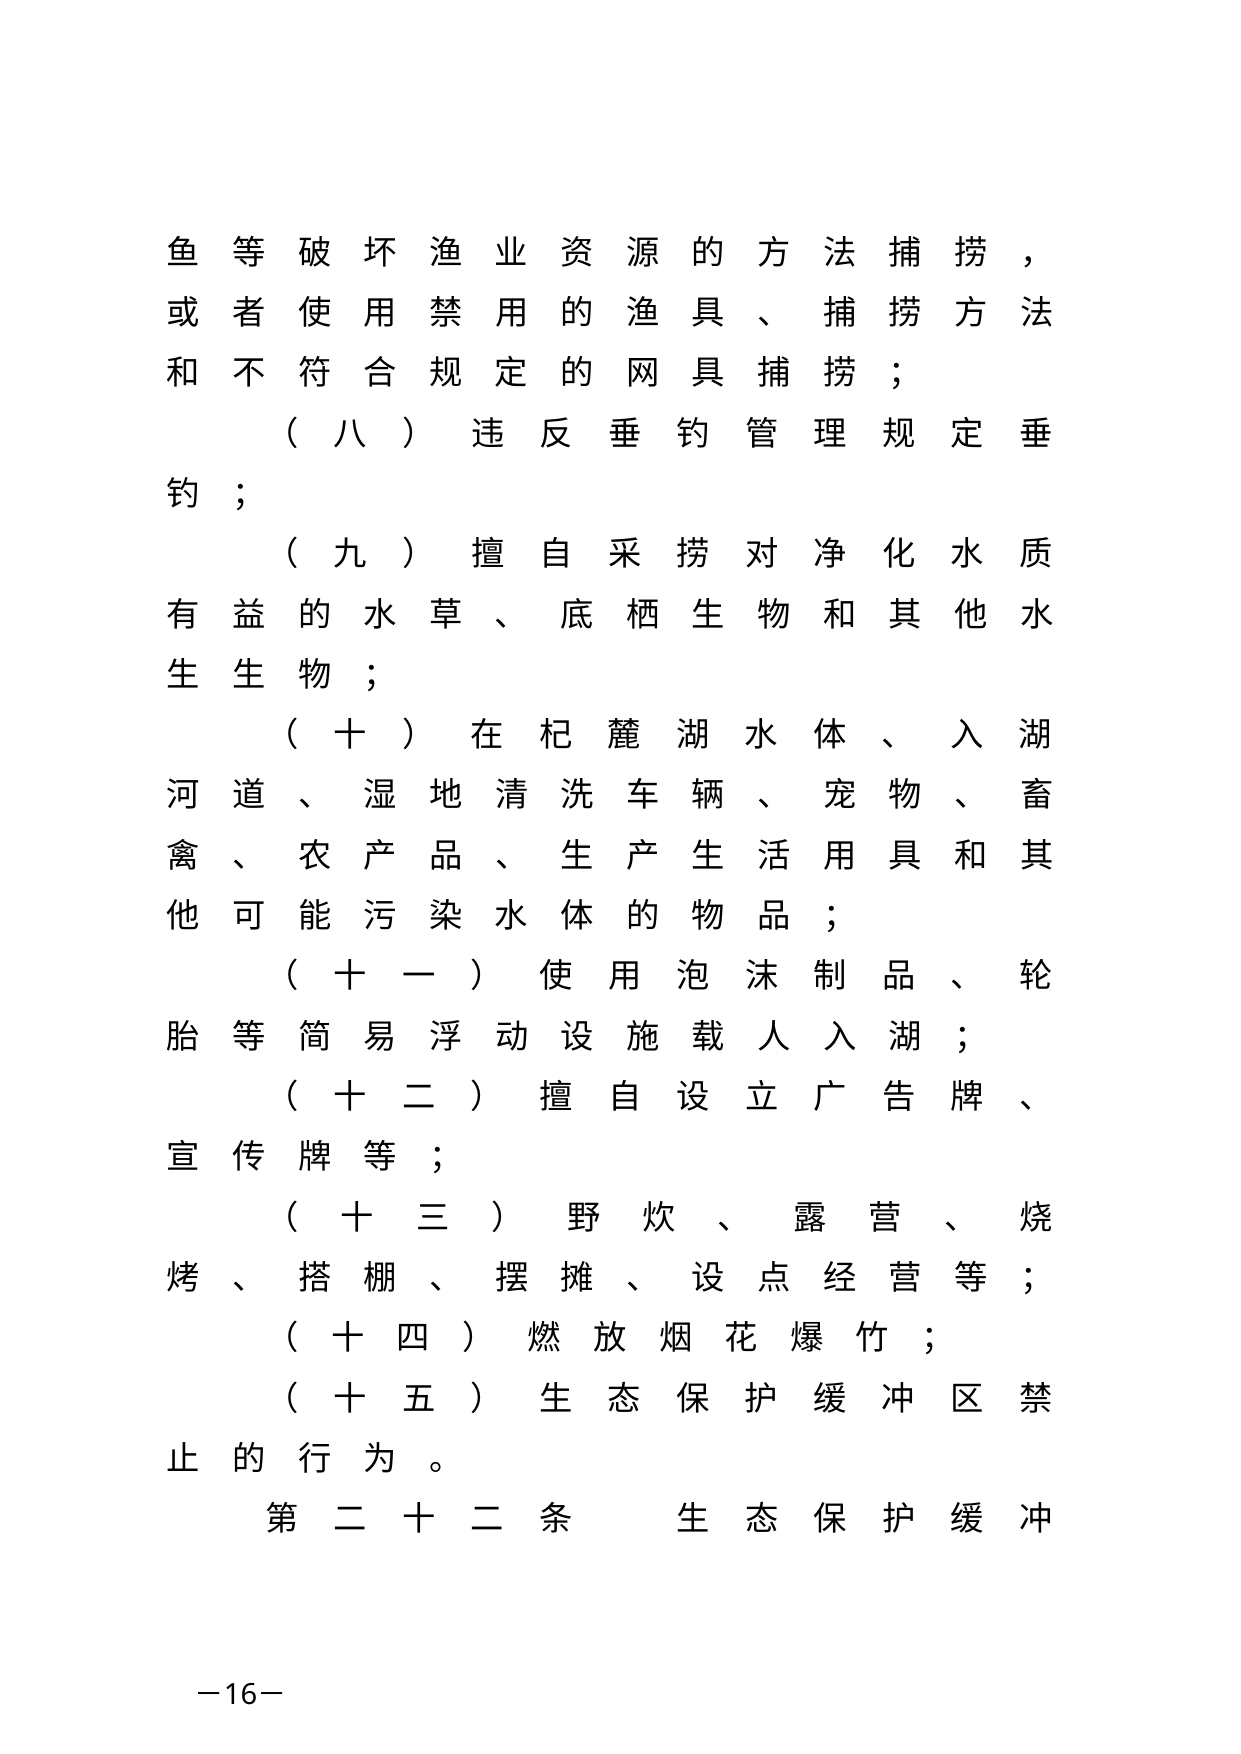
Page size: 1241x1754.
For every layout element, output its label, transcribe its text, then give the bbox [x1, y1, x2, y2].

text （十五）生态保护缓冲区禁止的行为。 [167, 1365, 1085, 1486]
text （八）违反垂钓管理规定垂钓； [167, 400, 1085, 521]
text （十）在杞麓湖水体、入湖河道、湿地清洗车辆、宠物、畜禽、农产品、生产生活用具和其他可能污染水体的物品； [167, 702, 1085, 943]
text （十三）野炊、露营、烧烤、搭棚、摆摊、设点经营等； [167, 1184, 1085, 1305]
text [167, 1486, 1085, 1546]
text （十四）燃放烟花爆竹； [167, 1305, 1085, 1365]
text （十二）擅自设立广告牌、宣传牌等； [167, 1064, 1085, 1184]
text （十一）使用泡沫制品、轮胎等简易浮动设施载人入湖； [167, 943, 1085, 1064]
text （九）擅自采捞对净化水质有益的水草、底栖生物和其他水生生物； [167, 521, 1085, 702]
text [167, 219, 1085, 400]
